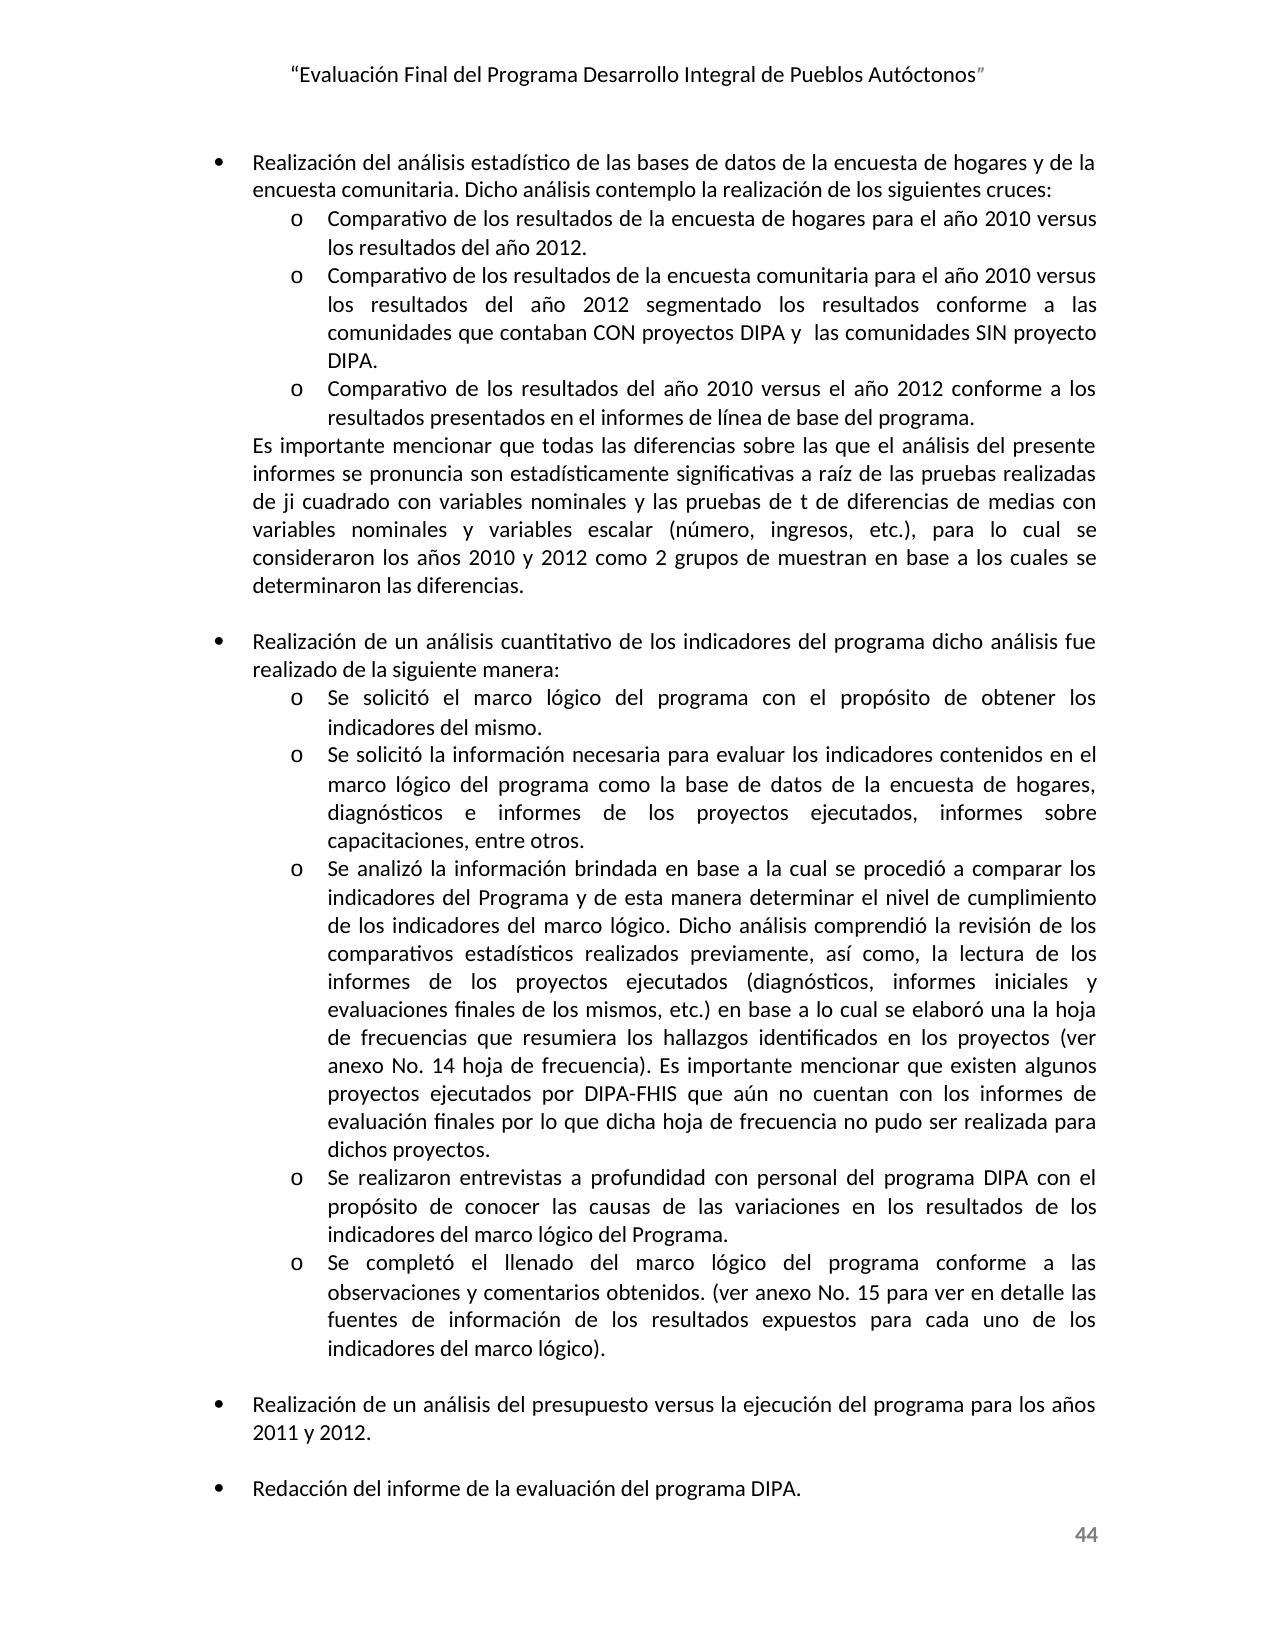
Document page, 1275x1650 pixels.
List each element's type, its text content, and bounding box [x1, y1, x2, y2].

list Se solicitó el marco lógico del programa con el propósito de obtener los indicadores del mismo. [290, 683, 1098, 741]
list Se completó el llenado del marco lógico del programa conforme a las observaciones y comentarios obtenidos. (ver anexo No. 15 para ver en detalle las fuentes de información de los resultados expuestos para cada uno de los indicadores del marco lógico). [290, 1248, 1098, 1362]
list Realización del análisis estadístico de las bases de datos de la encuesta de hogares y de la encuesta comunitaria. Dicho análisis contemplo la realización de los siguientes cruces: [215, 148, 1098, 204]
list Realización de un análisis del presupuesto versus la ejecución del programa para los años 2011 y 2012. [215, 1390, 1098, 1446]
list Comparativo de los resultados de la encuesta de hogares para el año 2010 versus los resultados del año 2012. [290, 204, 1098, 261]
list Comparativo de los resultados de la encuesta comunitaria para el año 2010 versus los resultados del año 2012 segmentado los resultados conforme a las comunidades que contaban CON proyectos DIPA y las comunidades SIN proyecto DIPA. [290, 261, 1098, 374]
list Redacción del informe de la evaluación del programa DIPA. [215, 1474, 1098, 1502]
list Se realizaron entrevistas a profundidad con personal del programa DIPA con el propósito de conocer las causas de las variaciones en los resultados de los indicadores del marco lógico del Programa. [290, 1163, 1098, 1248]
list Comparativo de los resultados del año 2010 versus el año 2012 conforme a los resultados presentados en el informes de línea de base del programa. [290, 374, 1098, 431]
list Se solicitó la información necesaria para evaluar los indicadores contenidos en el marco lógico del programa como la base de datos de la encuesta de hogares, diagnósticos e informes de los proyectos ejecutados, informes sobre capacitaciones, entre otros. [290, 741, 1098, 854]
text Es importante mencionar que todas las diferencias sobre las que el análisis del presente informes se pronuncia son estadísticamente significativas a raíz de las pruebas realizadas de ji cuadrado con variables nominales y las pruebas de t de diferencias de medias con variables nominales y variables escalar (número, ingresos, etc.), para lo cual se consideraron los años 2010 y 2012 como 2 grupos de muestran en base a los cuales se determinaron las diferencias. [252, 431, 1098, 599]
list Realización de un análisis cuantitativo de los indicadores del programa dicho análisis fue realizado de la siguiente manera: [215, 627, 1098, 683]
list Se analizó la información brindada en base a la cual se procedió a comparar los indicadores del Programa y de esta manera determinar el nivel de cumplimiento de los indicadores del marco lógico. Dicho análisis comprendió la revisión de los comparativos estadísticos realizados previamente, así como, la lectura de los informes de los proyectos ejecutados (diagnósticos, informes iniciales y evaluaciones finales de los mismos, etc.) en base a lo cual se elaboró una la hoja de frecuencias que resumiera los hallazgos identificados en los proyectos (ver anexo No. 14 hoja de frecuencia). Es importante mencionar que existen algunos proyectos ejecutados por DIPA-FHIS que aún no cuentan con los informes de evaluación finales por lo que dicha hoja de frecuencia no pudo ser realizada para dichos proyectos. [290, 854, 1098, 1163]
